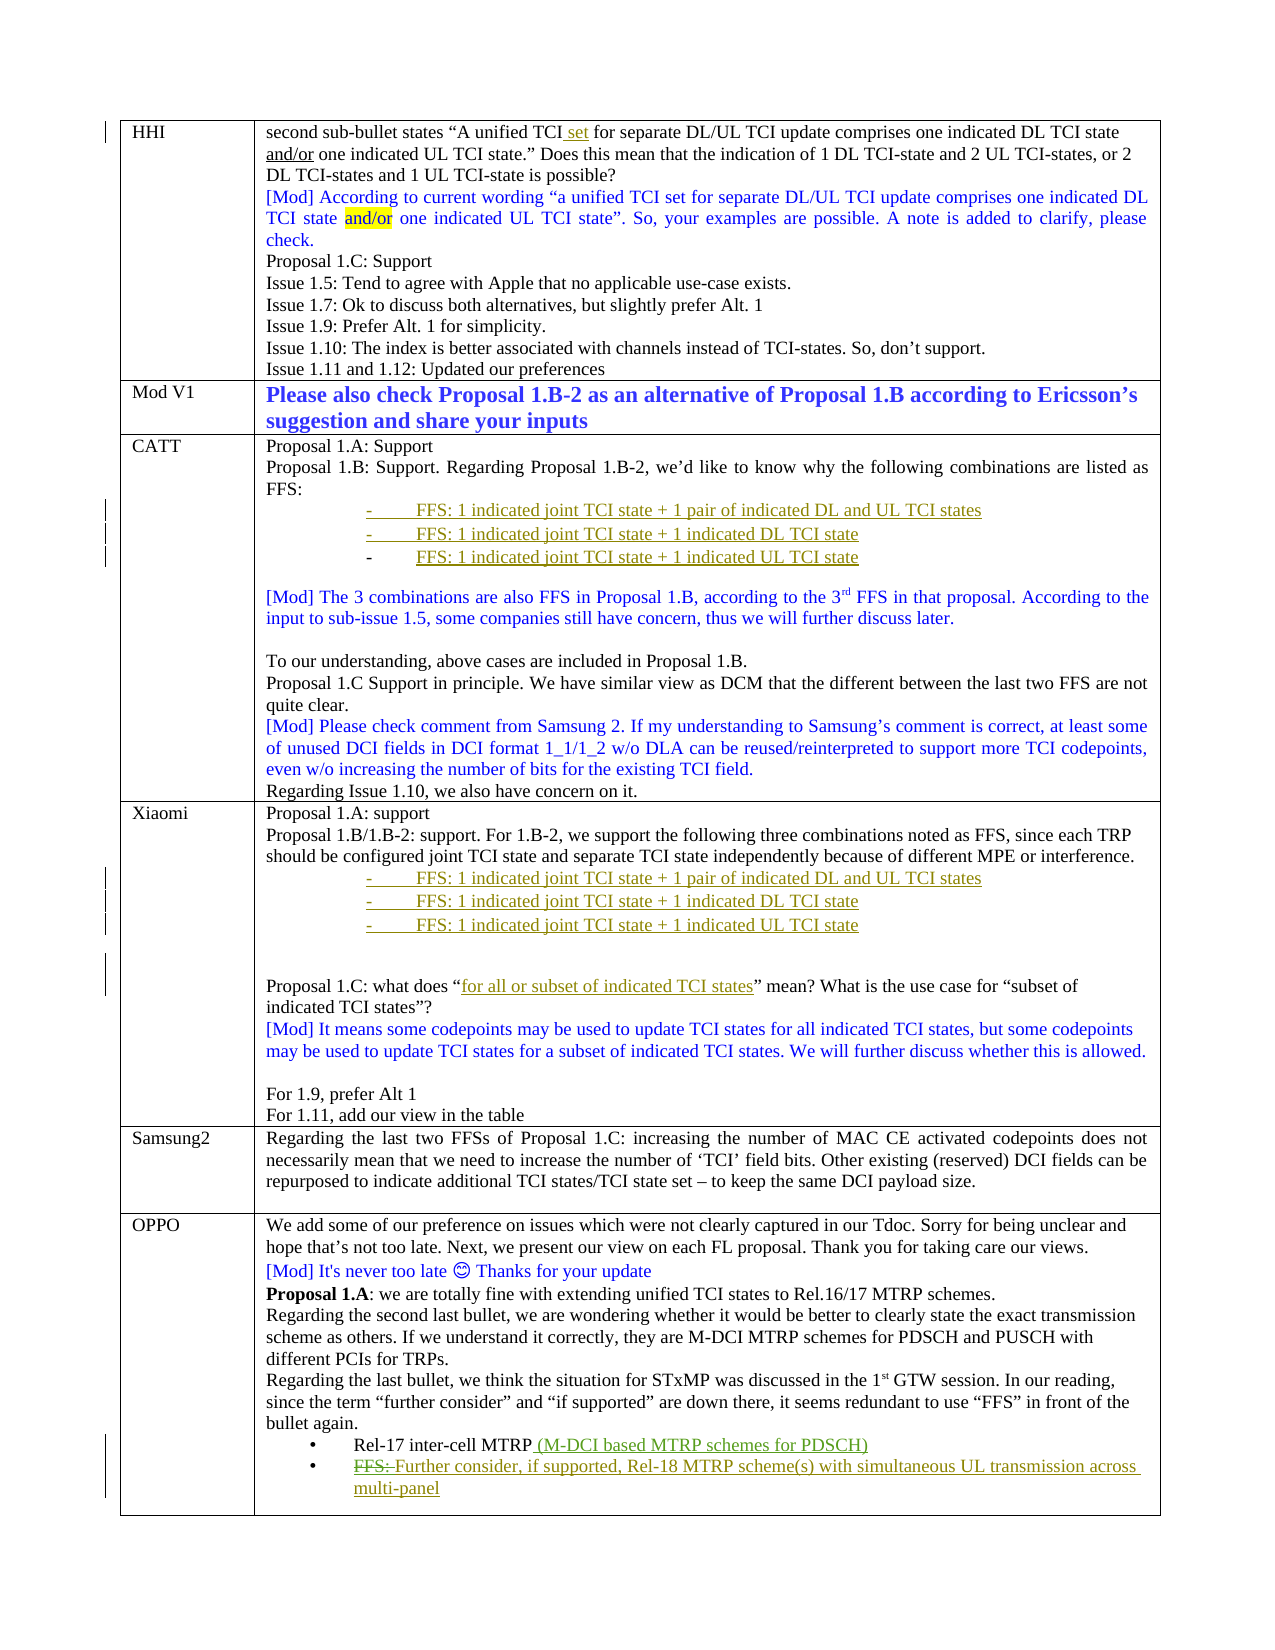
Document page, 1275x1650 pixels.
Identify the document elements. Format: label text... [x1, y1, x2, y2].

table_cell Mod V1 [121, 381, 254, 433]
table_cell Please also check Proposal 1.B-2 as an alternative of Proposal 1.B according to Ericsson’s suggestion and share your inputs [255, 381, 1160, 433]
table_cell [121, 121, 254, 380]
table_cell Samsung2 [121, 1127, 254, 1213]
table_cell CATT [121, 435, 254, 801]
table_cell Xiaomi [121, 802, 254, 1126]
table_cell OPPO [121, 1214, 254, 1515]
table_cell Proposal 1.A: support Proposal 1.B/1.B-2: support. For 1.B-2, we support the following three combinations noted as FFS, since each TRP should be configured joint TCI state and separate TCI state independently because of different MPE or interference. Proposal 1.C: what does “” mean? What is the use case for “subset of indicated TCI states”? [Mod] It means some codepoints may be used to update TCI states for all indicated TCI states, but some codepoints may be used to update TCI states for a subset of indicated TCI states. We will further discuss whether this is allowed. For 1.9, prefer Alt 1 For 1.11, add our view in the table [255, 802, 1160, 1126]
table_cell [255, 1214, 1160, 1515]
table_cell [255, 121, 1160, 380]
table_cell Proposal 1.A: Support Proposal 1.B: Support. Regarding Proposal 1.B-2, we’d like to know why the following combinations are listed as FFS: [Mod] The 3 combinations are also FFS in Proposal 1.B, according to the 3rd FFS in that proposal. According to the input to sub-issue 1.5, some companies still have concern, thus we will further discuss later. To our understanding, above cases are included in Proposal 1.B. Proposal 1.C Support in principle. We have similar view as DCM that the different between the last two FFS are not quite clear. [Mod] Please check comment from Samsung 2. If my understanding to Samsung’s comment is correct, at least some of unused DCI fields in DCI format 1_1/1_2 w/o DLA can be reused/reinterpreted to support more TCI codepoints, even w/o increasing the number of bits for the existing TCI field. Regarding Issue 1.10, we also have concern on it. [255, 435, 1160, 801]
table_cell Regarding the last two FFSs of Proposal 1.C: increasing the number of MAC CE activated codepoints does not necessarily mean that we need to increase the number of ‘TCI’ field bits. Other existing (reserved) DCI fields can be repurposed to indicate additional TCI states/TCI state set – to keep the same DCI payload size. [255, 1127, 1160, 1213]
